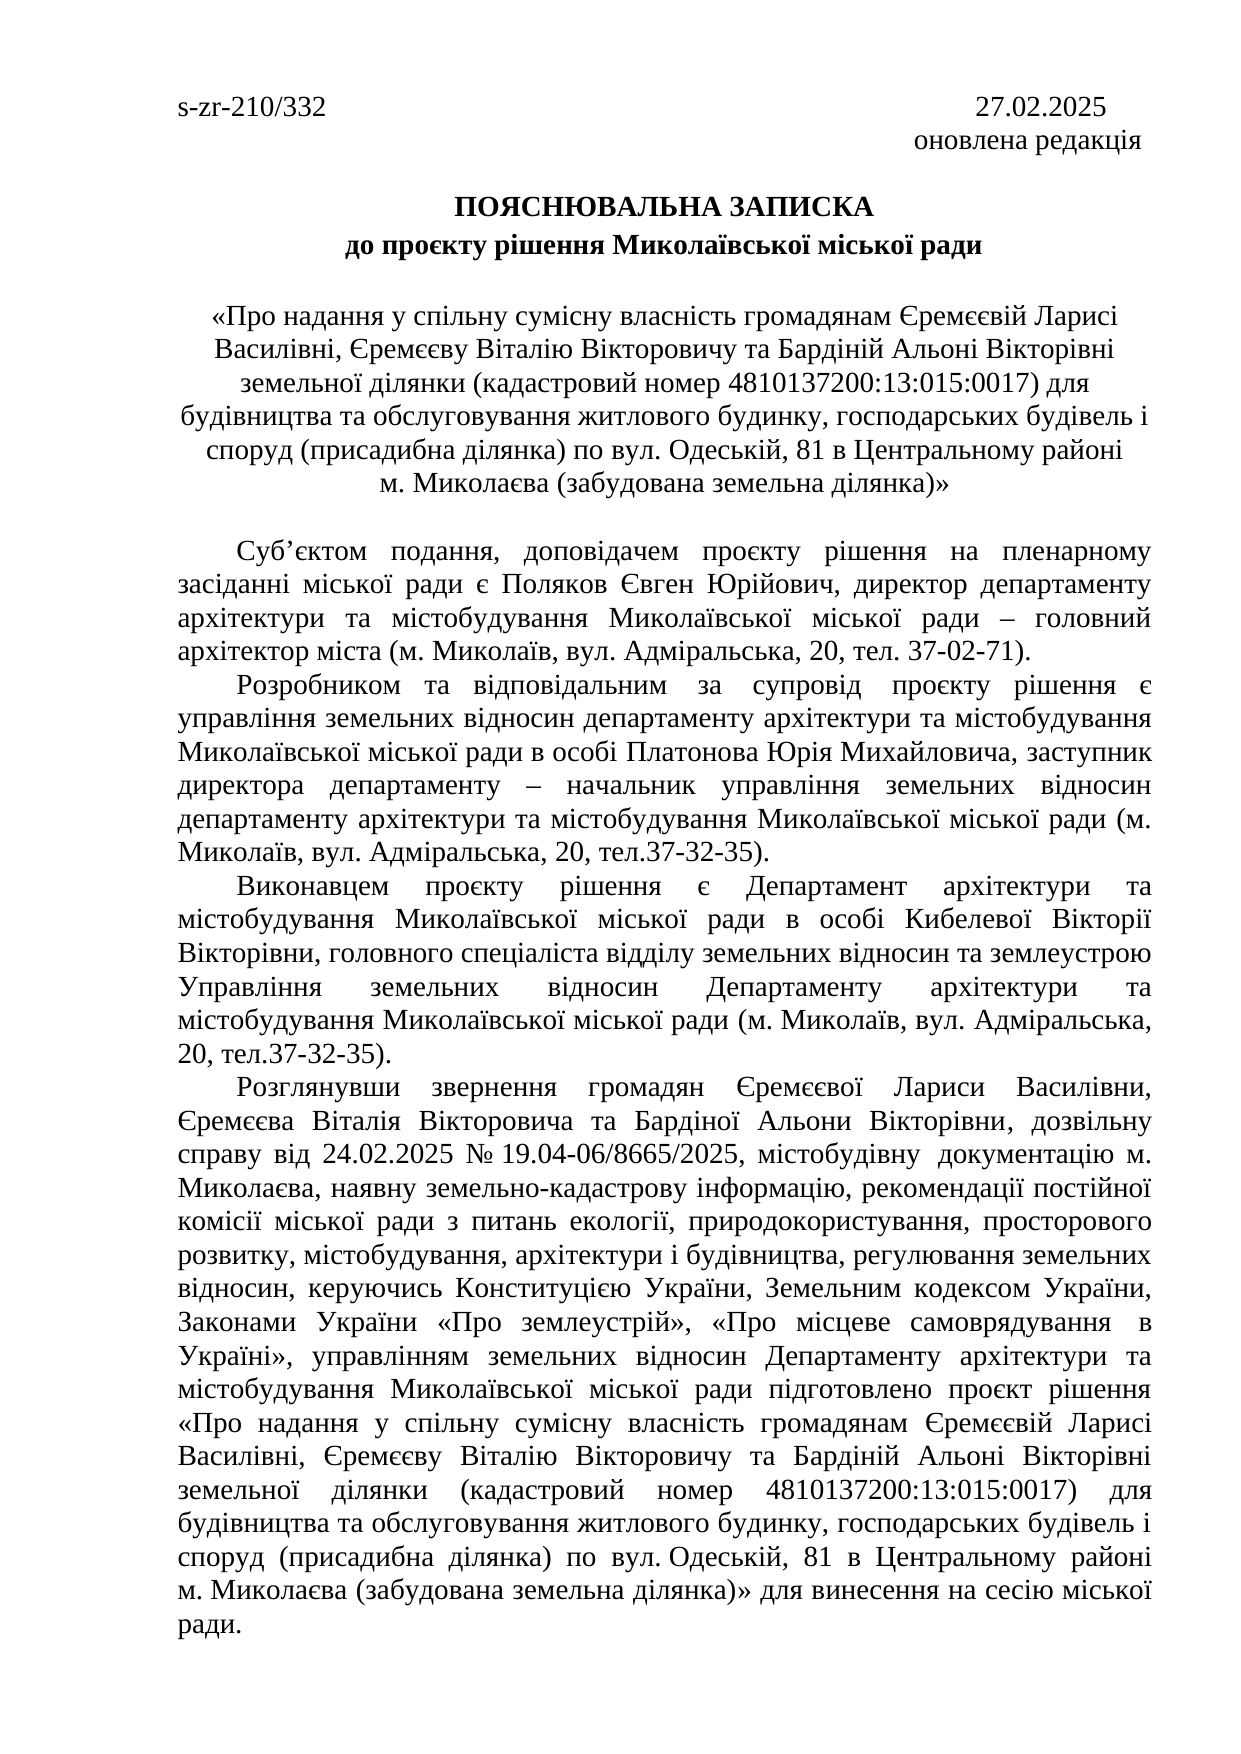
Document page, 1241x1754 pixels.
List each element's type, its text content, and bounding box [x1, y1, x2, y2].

text «Про надання у спільну сумісну власність громадянам Єремєєвій Ларисі Василівні, Єремєєву Віталію Вікторовичу та Бардіній Альоні Вікторівні земельної ділянки (кадастровий номер 4810137200:13:015:0017) для будівництва та обслуговування житлового будинку, господарських будівель і споруд (присадибна ділянка) по вул. Одеській, 81 в Центральному районі м. Миколаєва (забудована земельна ділянка)» [177, 298, 1152, 499]
text Розглянувши звернення громадян Єремєєвої Лариси Василівни, Єремєєва Віталія Вікторовича та Бардіної Альони Вікторівни, дозвільну справу від 24.02.2025 № 19.04-06/8665/2025, містобудівну документацію м. Миколаєва, наявну земельно-кадастрову інформацію, рекомендації постійної комісії міської ради з питань екології, природокористування, просторового розвитку, містобудування, архітектури і будівництва, регулювання земельних відносин, керуючись Конституцією України, Земельним кодексом України, Законами України «Про землеустрій», «Про місцеве самоврядування в Україні», управлінням земельних відносин Департаменту архітектури та містобудування Миколаївської міської ради підготовлено проєкт рішення «Про надання у спільну сумісну власність громадянам Єремєєвій Ларисі Василівні, Єремєєву Віталію Вікторовичу та Бардіній Альоні Вікторівні земельної ділянки (кадастровий номер 4810137200:13:015:0017) для будівництва та обслуговування житлового будинку, господарських будівель і споруд (присадибна ділянка) по вул. Одеській, 81 в Центральному районі м. Миколаєва (забудована земельна ділянка)» для винесення на сесію міської ради. [177, 1069, 1152, 1639]
text s-zr-210/332 27.02.2025 оновлена редакція [177, 89, 1167, 156]
text Виконавцем проєкту рішення є Департамент архітектури та містобудування Миколаївської міської ради в особі Кибелевої Вікторії Вікторівни, головного спеціаліста відділу земельних відносин та землеустрою Управління земельних відносин Департаменту архітектури та містобудування Миколаївської міської ради (м. Миколаїв, вул. Адміральська, 20, тел.37-32-35). [177, 868, 1152, 1069]
text Суб’єктом подання, доповідачем проєкту рішення на пленарному засіданні міської ради є Поляков Євген Юрійович, директор департаменту архітектури та містобудування Миколаївської міської ради – головний архітектор міста (м. Миколаїв, вул. Адміральська, 20, тел. 37-02-71). [177, 533, 1152, 667]
text до проєкту рішення Миколаївської міської ради [345, 227, 1167, 260]
text ПОЯСНЮВАЛЬНА ЗАПИСКА [454, 189, 1167, 223]
text Розробником та відповідальним за супровід проєкту рішення є управління земельних відносин департаменту архітектури та містобудування Миколаївської міської ради в особі Платонова Юрія Михайловича, заступник директора департаменту – начальник управління земельних відносин департаменту архітектури та містобудування Миколаївської міської ради (м. Миколаїв, вул. Адміральська, 20, тел.37-32-35). [177, 667, 1152, 868]
